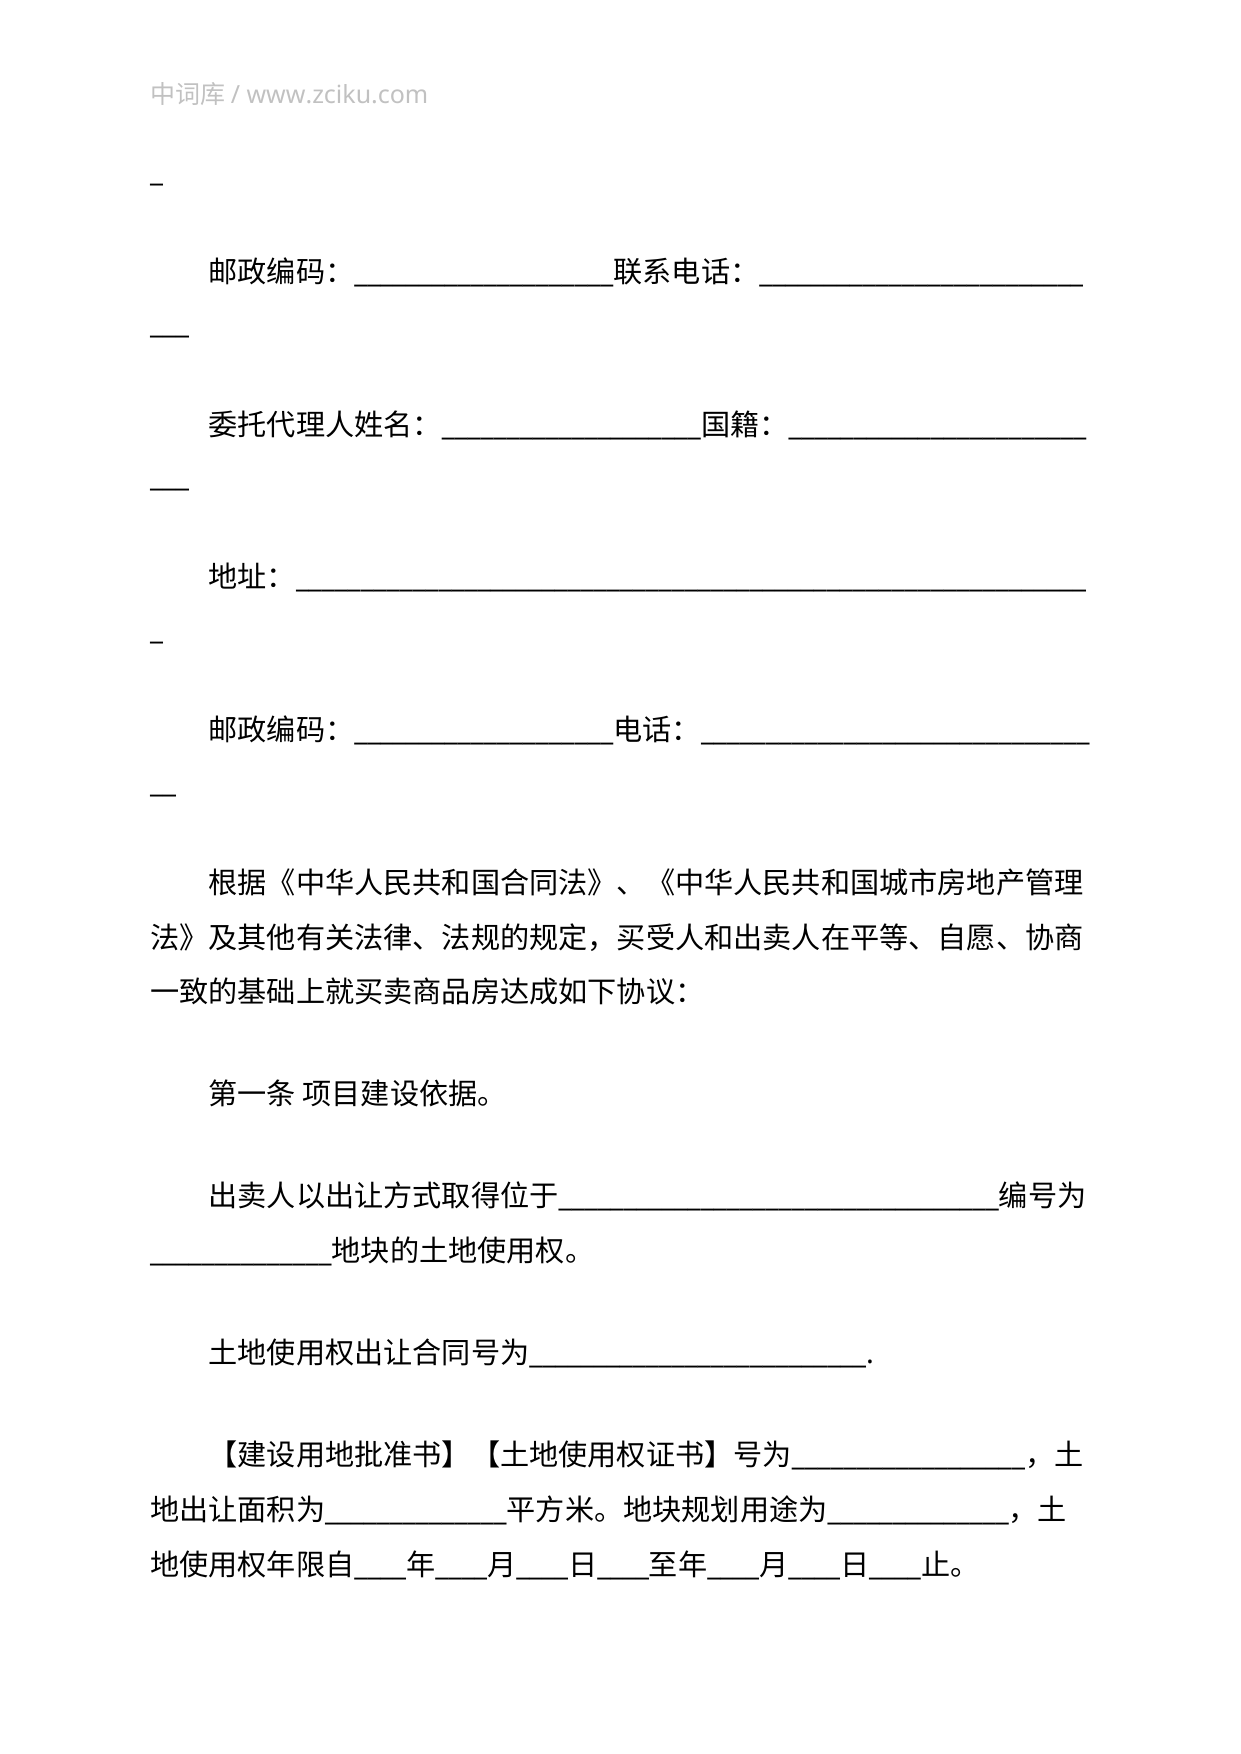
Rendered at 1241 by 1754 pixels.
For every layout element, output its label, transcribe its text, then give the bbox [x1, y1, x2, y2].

text 第一条 项目建设依据。 [150, 1071, 1090, 1113]
text 地址：______________________________________________________________ [150, 554, 1090, 648]
text 邮政编码：____________________联系电话：____________________________ [150, 248, 1090, 342]
text 邮政编码：____________________电话：________________________________ [150, 707, 1090, 801]
text 委托代理人姓名：____________________国籍：__________________________ [150, 401, 1090, 495]
text 根据《中华人民共和国合同法》、《中华人民共和国城市房地产管理法》及其他有关法律、法规的规定，买受人和出卖人在平等、自愿、协商一致的基础上就买卖商品房达成如下协议： [150, 859, 1090, 1011]
text 出卖人以出让方式取得位于__________________________________编号为______________地块的土地使用权。 [150, 1173, 1090, 1270]
text 【建设用地批准书】【土地使用权证书】号为__________________，土地出让面积为______________平方米。地块规划用途为______________，土地使用权年限自____年____月____日____至年____月____日____止。 [150, 1432, 1090, 1584]
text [150, 150, 1090, 190]
text 土地使用权出让合同号为__________________________. [150, 1329, 1090, 1372]
